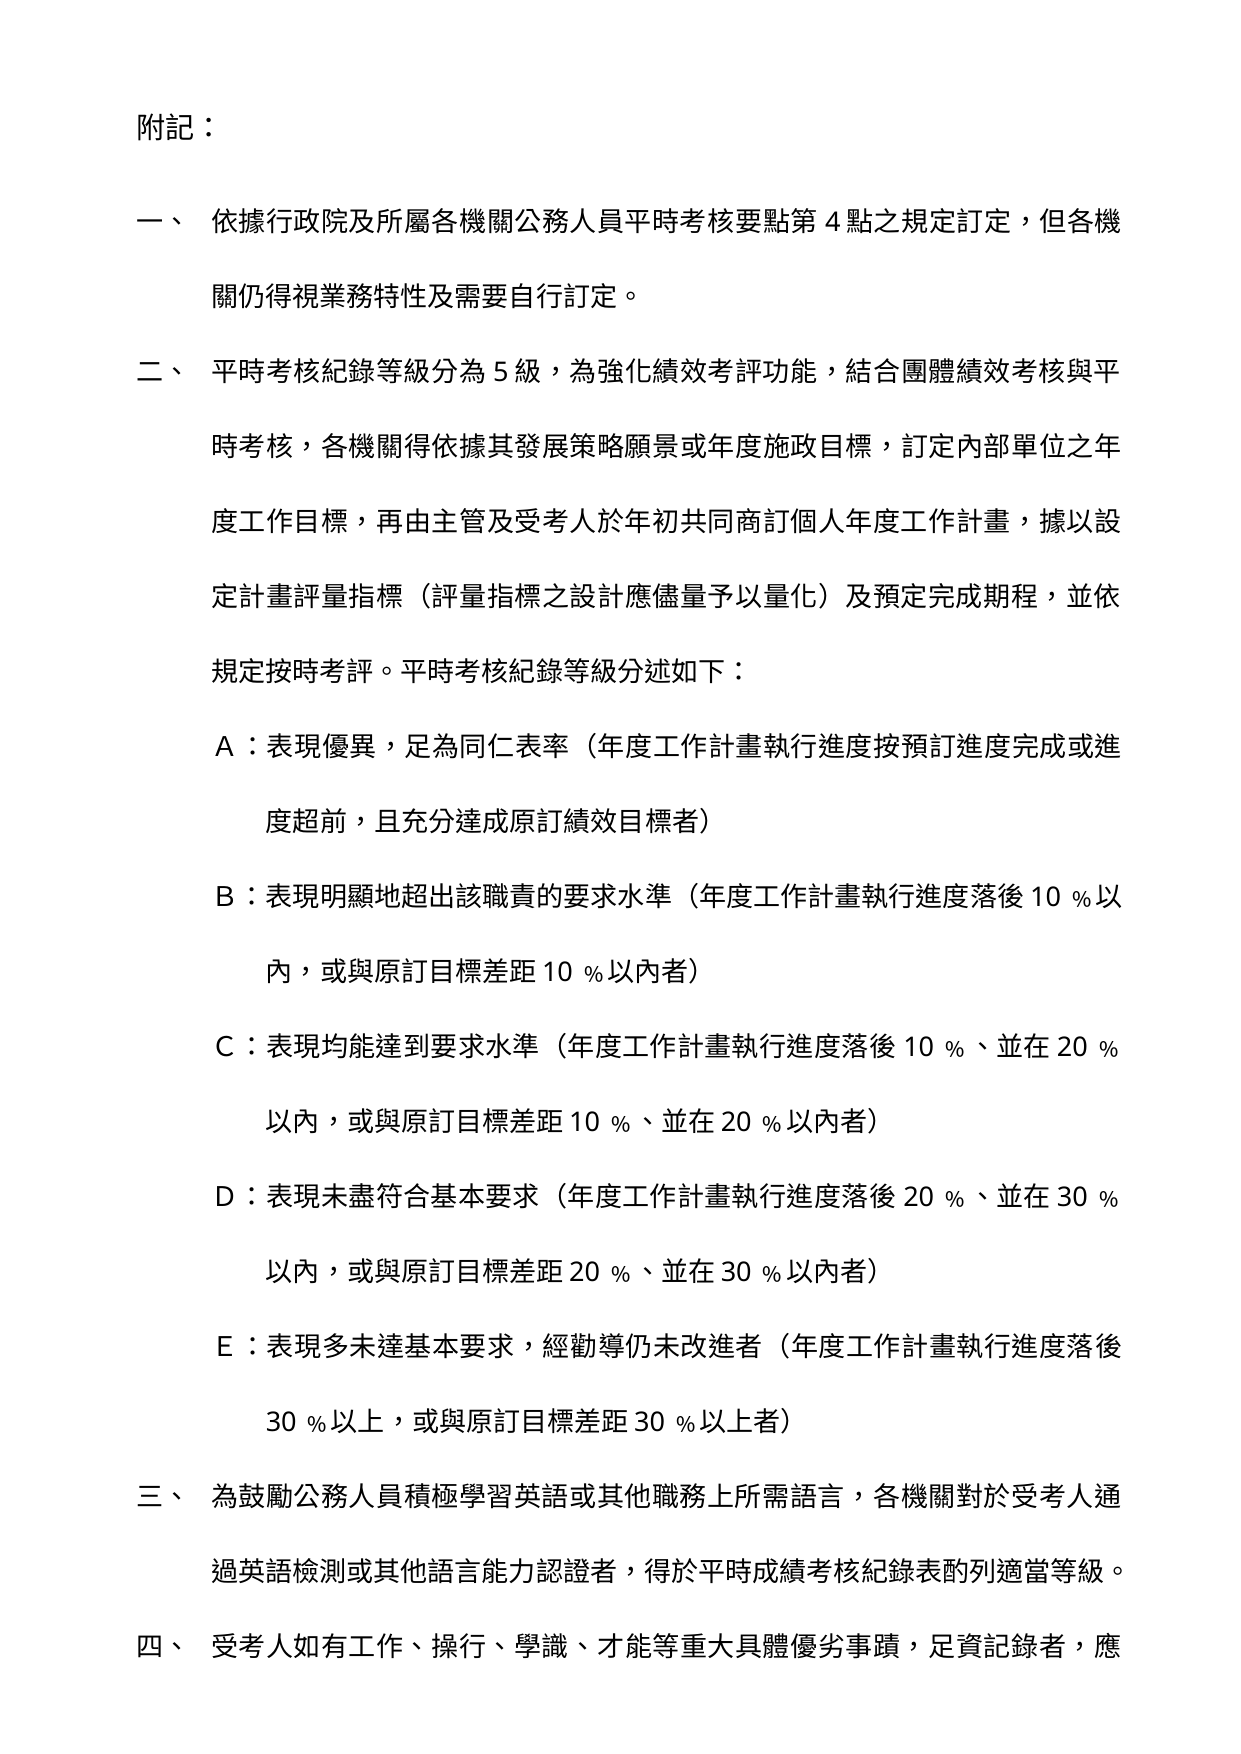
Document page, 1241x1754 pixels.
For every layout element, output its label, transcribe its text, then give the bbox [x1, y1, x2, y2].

text Ｅ：表現多未達基本要求，經勸導仍未改進者（年度工作計畫執行進度落後30 ﹪以上，或與原訂目標差距30 ﹪以上者） [211, 1307, 1122, 1457]
text Ｄ：表現未盡符合基本要求（年度工作計畫執行進度落後20 ﹪、並在30 ﹪以內，或與原訂目標差距20 ﹪、並在30 ﹪以內者） [211, 1157, 1122, 1307]
list 為鼓勵公務人員積極學習英語或其他職務上所需語言，各機關對於受考人通過英語檢測或其他語言能力認證者，得於平時成績考核紀錄表酌列適當等級。 [136, 1457, 1122, 1607]
text Ｂ：表現明顯地超出該職責的要求水準（年度工作計畫執行進度落後10 ﹪以內，或與原訂目標差距10 ﹪以內者） [211, 857, 1122, 1007]
list 依據行政院及所屬各機關公務人員平時考核要點第4點之規定訂定，但各機關仍得視業務特性及需要自行訂定。 [136, 182, 1122, 332]
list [136, 1607, 1122, 1682]
text Ｃ：表現均能達到要求水準（年度工作計畫執行進度落後10 ﹪、並在20 ﹪以內，或與原訂目標差距10 ﹪、並在20 ﹪以內者） [211, 1007, 1122, 1157]
list 平時考核紀錄等級分為5級，為強化績效考評功能，結合團體績效考核與平時考核，各機關得依據其發展策略願景或年度施政目標，訂定內部單位之年度工作目標，再由主管及受考人於年初共同商訂個人年度工作計畫，據以設定計畫評量指標（評量指標之設計應儘量予以量化）及預定完成期程，並依規定按時考評。平時考核紀錄等級分述如下： [136, 332, 1122, 707]
text Ａ：表現優異，足為同仁表率（年度工作計畫執行進度按預訂進度完成或進度超前，且充分達成原訂績效目標者） [211, 707, 1122, 857]
text 附記： [136, 88, 1122, 163]
